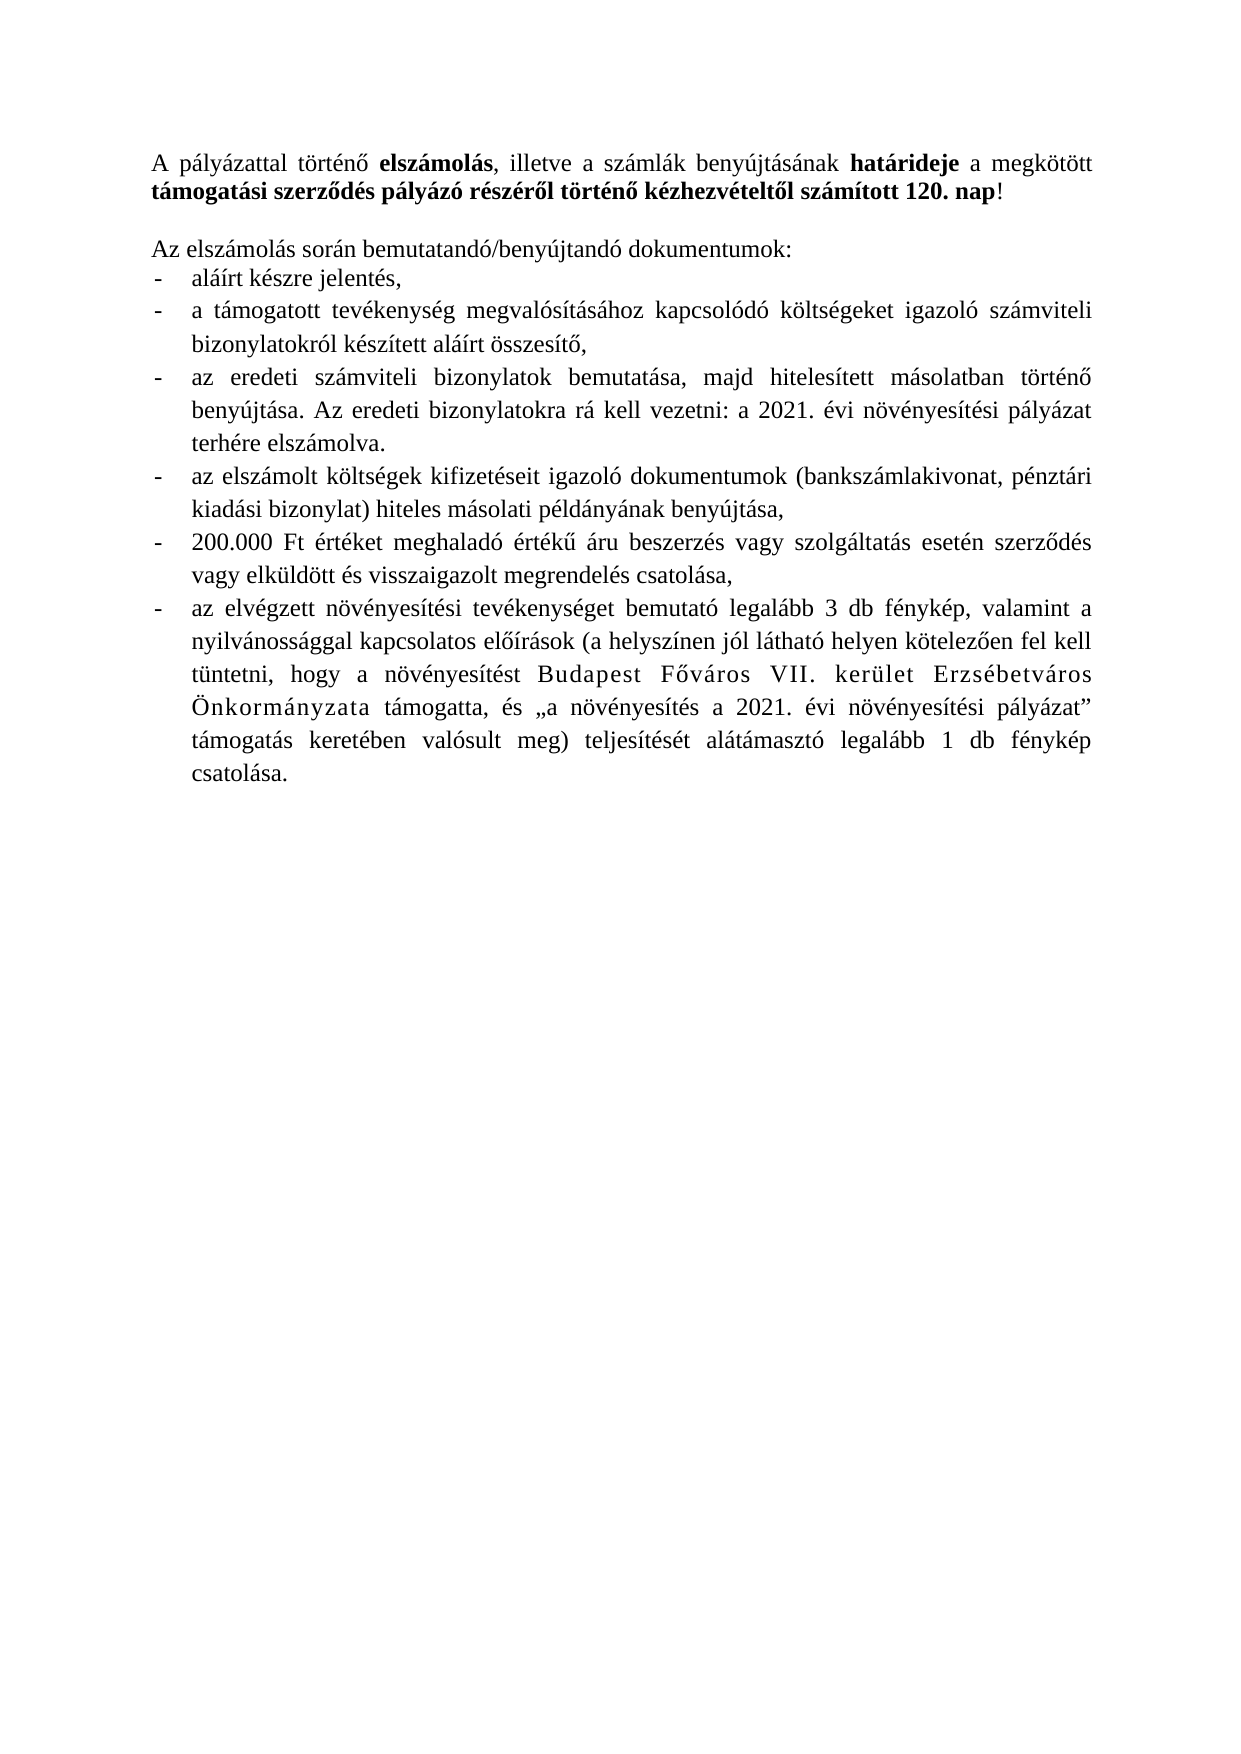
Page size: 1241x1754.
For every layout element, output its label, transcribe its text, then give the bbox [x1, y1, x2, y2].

list az eredeti számviteli bizonylatok bemutatása, majd hitelesített másolatban történő benyújtása. Az eredeti bizonylatokra rá kell vezetni: a 2021. évi növényesítési pályázat terhére elszámolva. [154, 362, 1093, 456]
list az elszámolt költségek kifizetéseit igazoló dokumentumok (bankszámlakivonat, pénztári kiadási bizonylat) hiteles másolati példányának benyújtása, [154, 461, 1093, 522]
text Az elszámolás során bemutatandó/benyújtandó dokumentumok: [151, 234, 1093, 263]
text A pályázattal történő elszámolás, illetve a számlák benyújtásának határideje a megkötött támogatási szerződés pályázó részéről történő kézhezvételtől számított 120. nap! [151, 148, 1093, 205]
list 200.000 Ft értéket meghaladó értékű áru beszerzés vagy szolgáltatás esetén szerződés vagy elküldött és visszaigazolt megrendelés csatolása, [154, 527, 1093, 588]
list az elvégzett növényesítési tevékenységet bemutató legalább 3 db fénykép, valamint a nyilvánossággal kapcsolatos előírások (a helyszínen jól látható helyen kötelezően fel kell tüntetni, hogy a növényesítést Budapest Főváros VII. kerület Erzsébetváros Önkormányzata támogatta, és „a növényesítés a 2021. évi növényesítési pályázat” támogatás keretében valósult meg) teljesítését alátámasztó legalább 1 db fénykép csatolása. [154, 593, 1093, 787]
list a támogatott tevékenység megvalósításához kapcsolódó költségeket igazoló számviteli bizonylatokról készített aláírt összesítő, [154, 296, 1093, 357]
list aláírt készre jelentés, [154, 263, 1093, 291]
